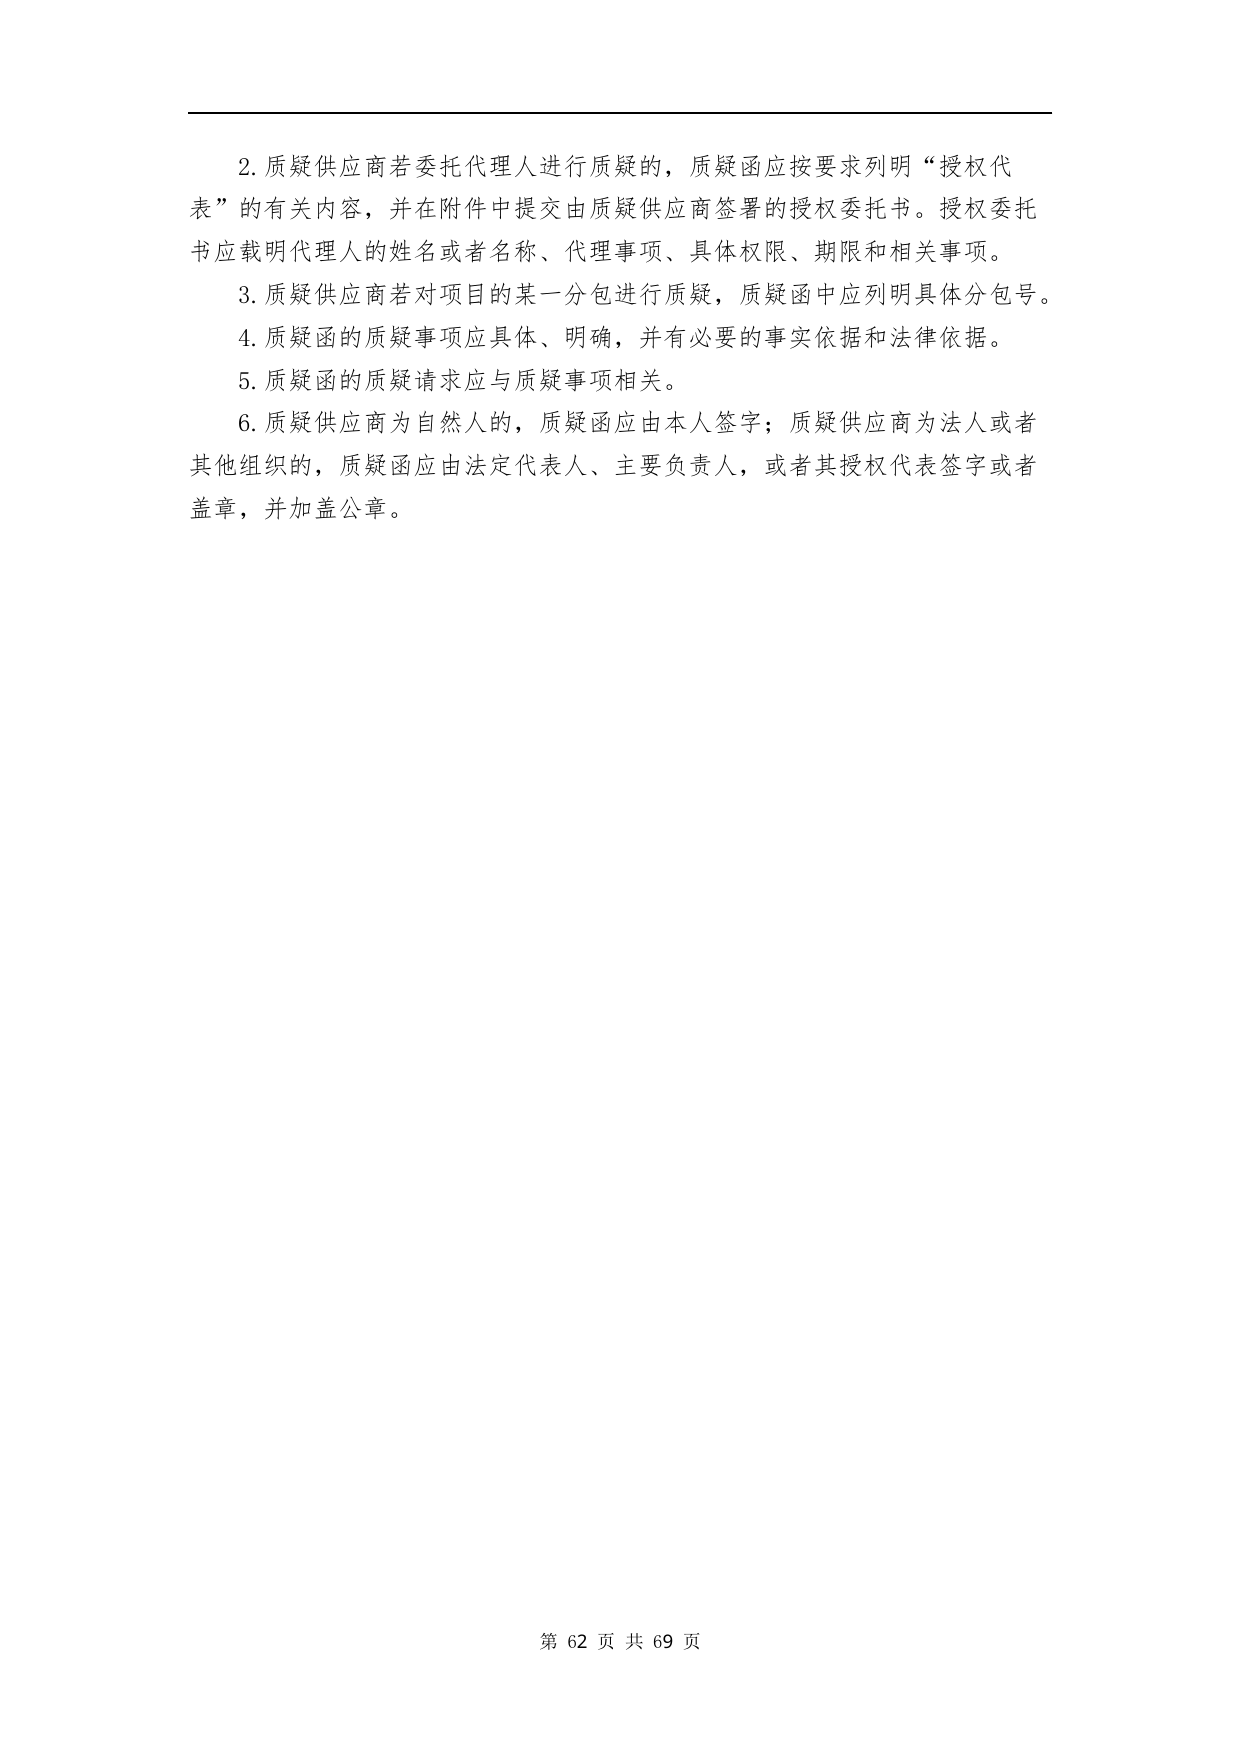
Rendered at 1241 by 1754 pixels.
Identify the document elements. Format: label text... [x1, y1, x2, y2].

text 2.质疑供应商若委托代理人进行质疑的，质疑函应按要求列明“授权代表”的有关内容，并在附件中提交由质疑供应商签署的授权委托书。授权委托书应载明代理人的姓名或者名称、代理事项、具体权限、期限和相关事项。 [188, 150, 1052, 264]
text 4.质疑函的质疑事项应具体、明确，并有必要的事实依据和法律依据。 [188, 321, 1052, 350]
text 6.质疑供应商为自然人的，质疑函应由本人签字；质疑供应商为法人或者其他组织的，质疑函应由法定代表人、主要负责人，或者其授权代表签字或者盖章，并加盖公章。 [188, 407, 1052, 521]
text 5.质疑函的质疑请求应与质疑事项相关。 [188, 364, 1052, 393]
text 3.质疑供应商若对项目的某一分包进行质疑，质疑函中应列明具体分包号。 [188, 278, 1052, 307]
